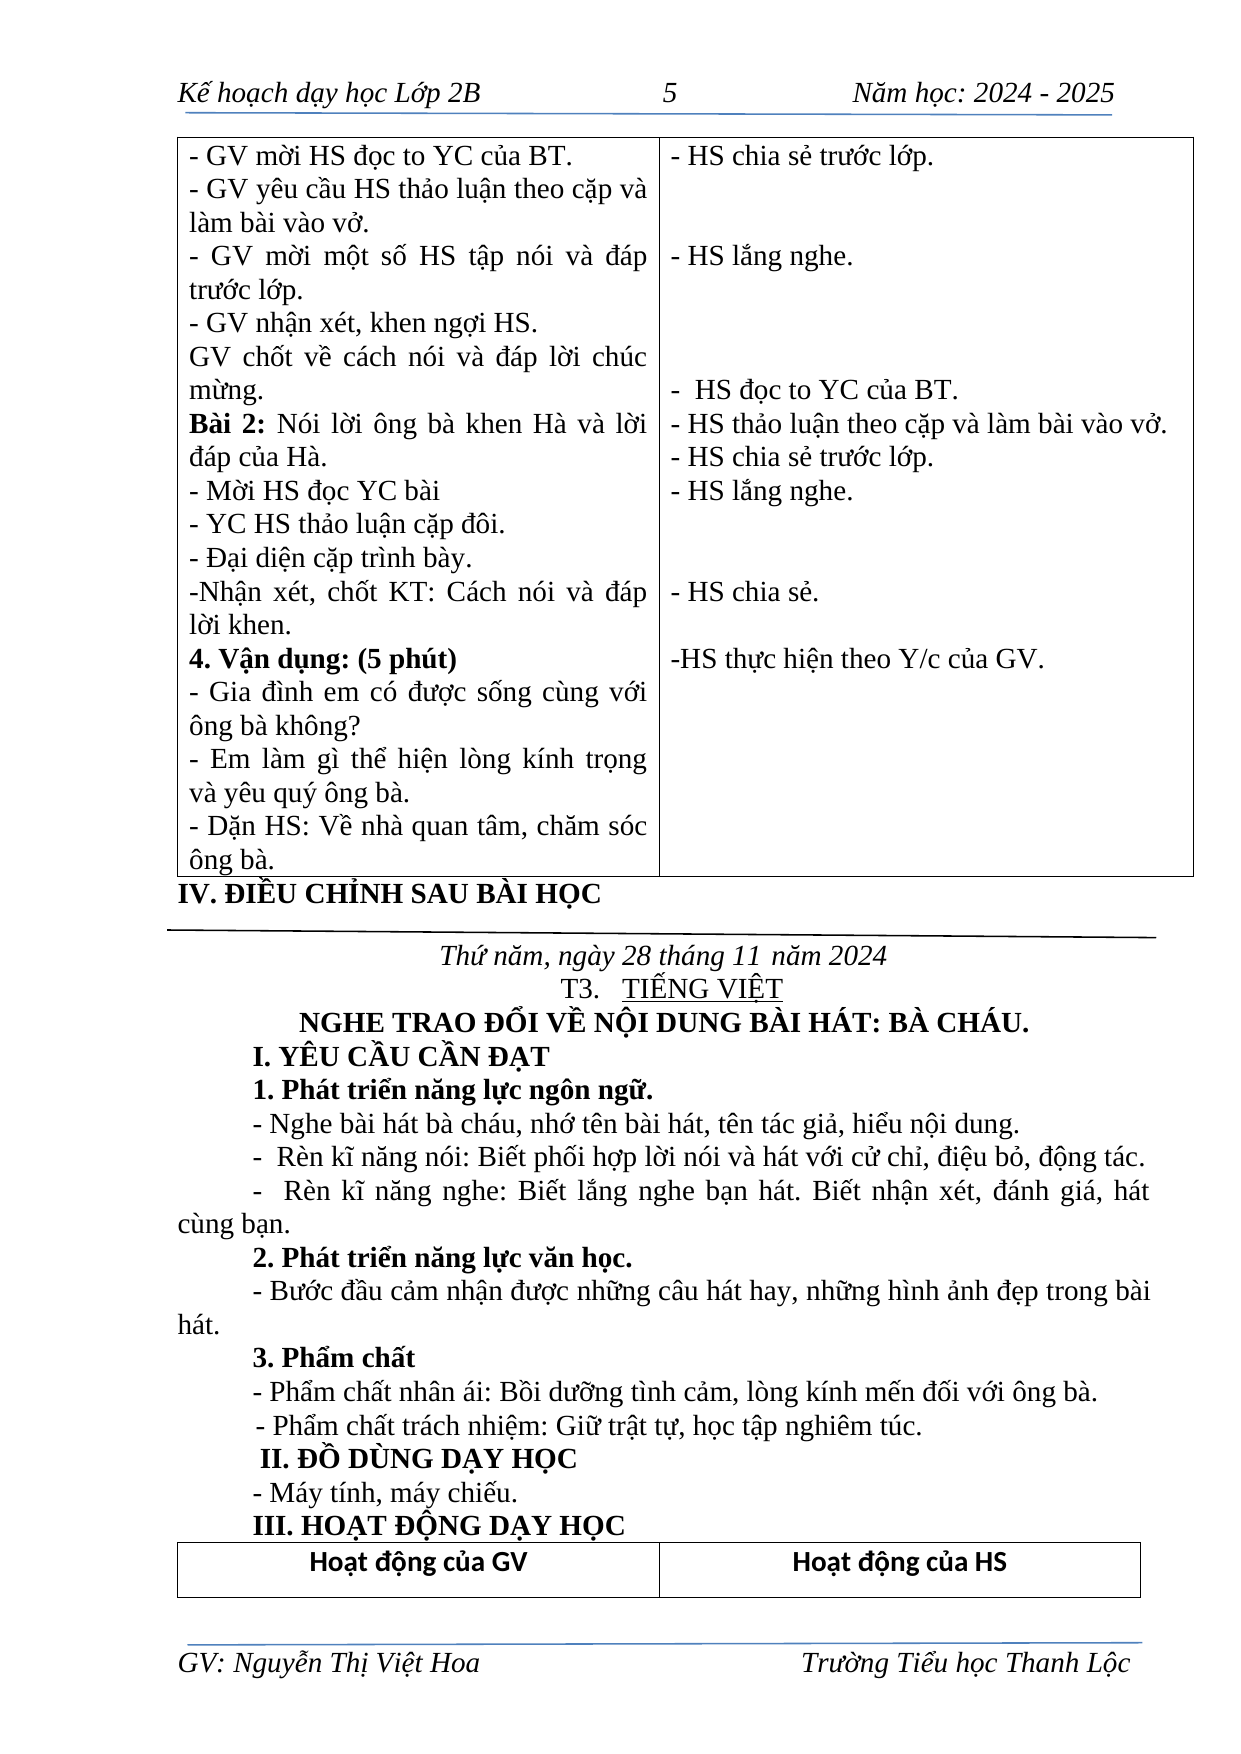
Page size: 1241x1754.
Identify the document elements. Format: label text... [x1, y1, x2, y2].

text - Phẩm chất nhân ái: Bồi dưỡng tình cảm, lòng kính mến đối với ông bà. [177, 1374, 1152, 1408]
text I. YÊU CẦU CẦN ĐẠT [177, 1039, 1152, 1072]
text T3. TIẾNG VIỆT [177, 972, 1152, 1005]
text - Phẩm chất trách nhiệm: Giữ trật tự, học tập nghiêm túc. [177, 1408, 1152, 1441]
table_header Hoạt động của GV [178, 1543, 659, 1597]
text IV. ĐIỀU CHỈNH SAU BÀI HỌC [177, 877, 1152, 910]
text - Rèn kĩ năng nói: Biết phối hợp lời nói và hát với cử chỉ, điệu bỏ, động tác. [177, 1139, 1152, 1173]
text - Máy tính, máy chiếu. [177, 1475, 1152, 1508]
text - Bước đầu cảm nhận được những câu hát hay, những hình ảnh đẹp trong bài hát. [177, 1273, 1152, 1341]
text 2. Phát triển năng lực văn học. [177, 1240, 1152, 1273]
text II. ĐỒ DÙNG DẠY HỌC [177, 1441, 1152, 1475]
text 3. Phẩm chất [177, 1341, 1152, 1374]
text NGHE TRAO ĐỔI VỀ NỘI DUNG BÀI HÁT: BÀ CHÁU. [177, 1005, 1152, 1039]
text - Rèn kĩ năng nghe: Biết lắng nghe bạn hát. Biết nhận xét, đánh giá, hát cùng bạn. [177, 1173, 1152, 1240]
text 1. Phát triển năng lực ngôn ngữ. [177, 1072, 1152, 1106]
text Thứ năm, ngày 28 tháng 11 năm 2024 [177, 938, 1152, 972]
text III. HOẠT ĐỘNG DẠY HỌC [177, 1508, 1152, 1542]
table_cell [660, 138, 1193, 876]
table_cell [178, 138, 659, 876]
text - Nghe bài hát bà cháu, nhớ tên bài hát, tên tác giả, hiểu nội dung. [177, 1106, 1152, 1139]
table_header Hoạt động của HS [660, 1543, 1140, 1597]
